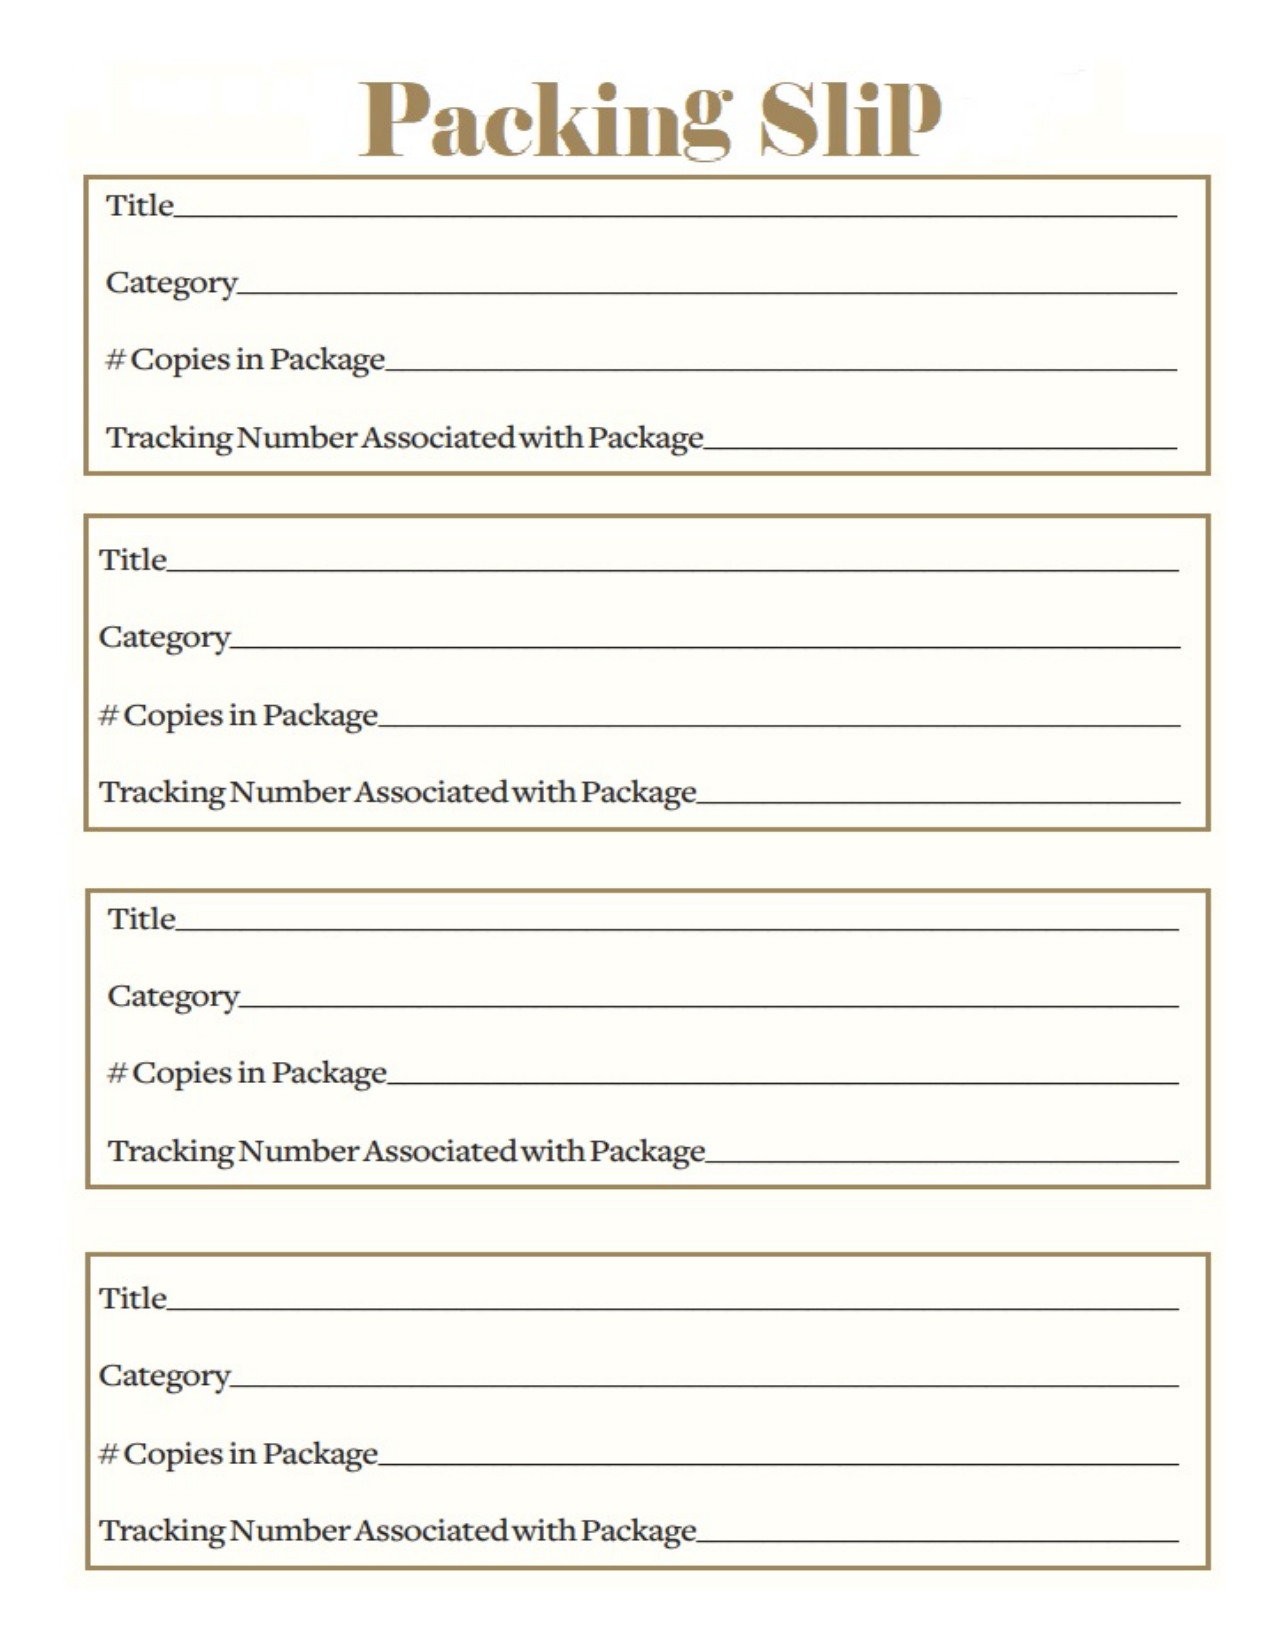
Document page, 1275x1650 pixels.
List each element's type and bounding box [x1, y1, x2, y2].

picture [59, 59, 1245, 1602]
